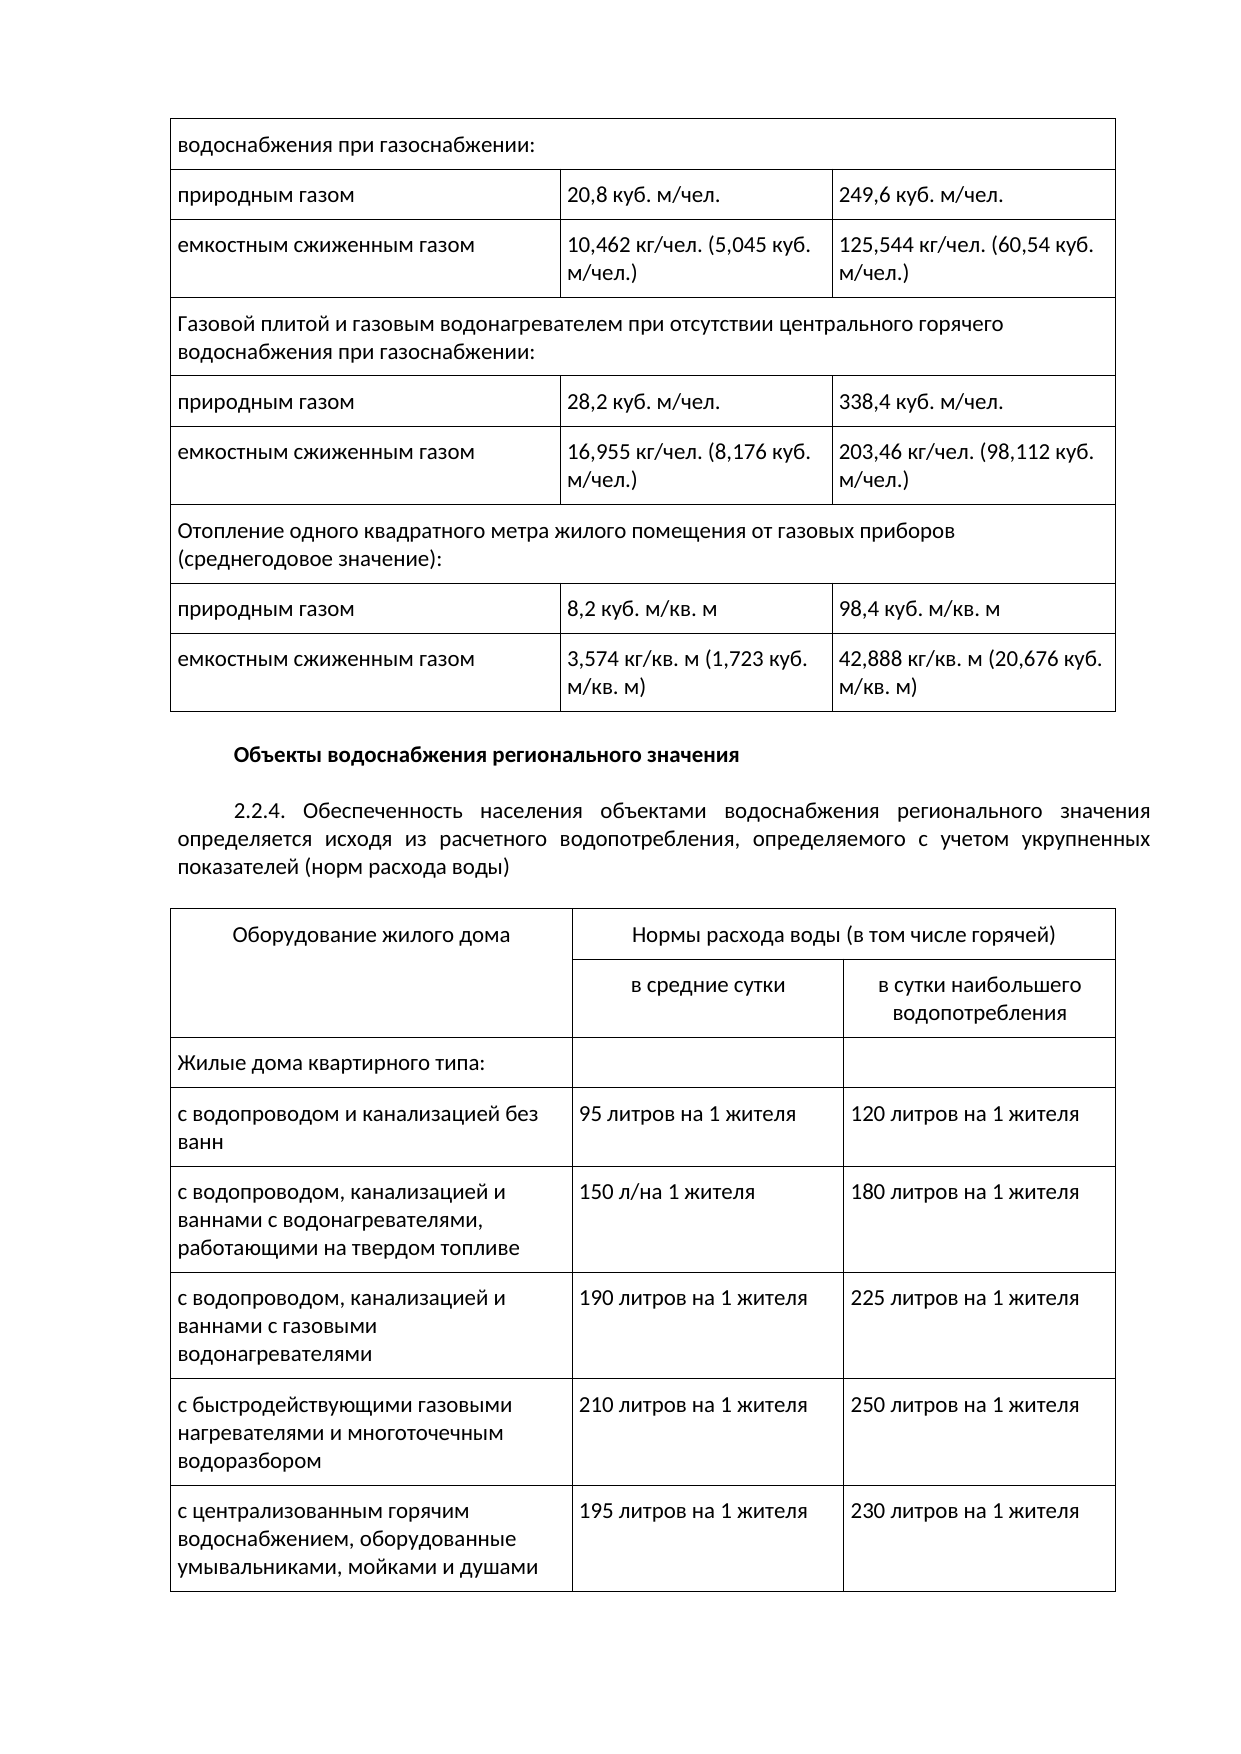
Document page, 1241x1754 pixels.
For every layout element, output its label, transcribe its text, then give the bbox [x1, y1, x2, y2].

table_cell 249,6 куб. м/чел. [833, 170, 1115, 219]
table_cell 190 литров на 1 жителя [573, 1273, 843, 1378]
table_cell 250 литров на 1 жителя [844, 1379, 1115, 1484]
table_cell с водопроводом и канализацией без ванн [171, 1088, 572, 1166]
table_cell 225 литров на 1 жителя [844, 1273, 1115, 1378]
table_cell емкостным сжиженным газом [171, 427, 560, 504]
table_cell с быстродействующими газовыми нагревателями и многоточечным водоразбором [171, 1379, 572, 1484]
table_cell 338,4 куб. м/чел. [833, 376, 1115, 426]
table_cell 230 литров на 1 жителя [844, 1486, 1115, 1591]
table_cell в средние сутки [573, 960, 843, 1037]
table_cell природным газом [171, 584, 560, 633]
table_cell [844, 1038, 1115, 1087]
table_cell емкостным сжиженным газом [171, 634, 560, 711]
table_cell в сутки наибольшего водопотребления [844, 960, 1115, 1037]
table_cell 10,462 кг/чел. (5,045 куб. м/чел.) [561, 220, 832, 297]
table_cell 98,4 куб. м/кв. м [833, 584, 1115, 633]
table_cell 195 литров на 1 жителя [573, 1486, 843, 1591]
table_cell Отопление одного квадратного метра жилого помещения от газовых приборов (среднегодовое значение): [171, 505, 1115, 582]
table_cell 42,888 кг/кв. м (20,676 куб. м/кв. м) [833, 634, 1115, 711]
table_cell с централизованным горячим водоснабжением, оборудованные умывальниками, мойками и душами [171, 1486, 572, 1591]
table_cell 8,2 куб. м/кв. м [561, 584, 832, 633]
table_cell 125,544 кг/чел. (60,54 куб. м/чел.) [833, 220, 1115, 297]
table_cell 120 литров на 1 жителя [844, 1088, 1115, 1166]
table_cell 203,46 кг/чел. (98,112 куб. м/чел.) [833, 427, 1115, 504]
table_cell [573, 1038, 843, 1087]
table_cell 3,574 кг/кв. м (1,723 куб. м/кв. м) [561, 634, 832, 711]
table_cell 210 литров на 1 жителя [573, 1379, 843, 1484]
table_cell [171, 119, 1115, 168]
title Объекты водоснабжения регионального значения [177, 740, 1152, 768]
table_cell природным газом [171, 170, 560, 219]
table_cell 16,955 кг/чел. (8,176 куб. м/чел.) [561, 427, 832, 504]
table_header Нормы расхода воды (в том числе горячей) [573, 909, 1115, 958]
table_cell 28,2 куб. м/чел. [561, 376, 832, 426]
table_cell 95 литров на 1 жителя [573, 1088, 843, 1166]
table_cell 20,8 куб. м/чел. [561, 170, 832, 219]
table_cell Газовой плитой и газовым водонагревателем при отсутствии центрального горячего водоснабжения при газоснабжении: [171, 298, 1115, 375]
table_cell 150 л/на 1 жителя [573, 1167, 843, 1272]
table_cell 180 литров на 1 жителя [844, 1167, 1115, 1272]
table_header Оборудование жилого дома [171, 909, 572, 1037]
table_cell емкостным сжиженным газом [171, 220, 560, 297]
table_cell с водопроводом, канализацией и ваннами с водонагревателями, работающими на твердом топливе [171, 1167, 572, 1272]
table_cell природным газом [171, 376, 560, 426]
table_cell с водопроводом, канализацией и ваннами с газовыми водонагревателями [171, 1273, 572, 1378]
table_cell Жилые дома квартирного типа: [171, 1038, 572, 1087]
text 2.2.4. Обеспеченность населения объектами водоснабжения регионального значения определяется исходя из расчетного водопотребления, определяемого с учетом укрупненных показателей (норм расхода воды) [177, 796, 1152, 880]
